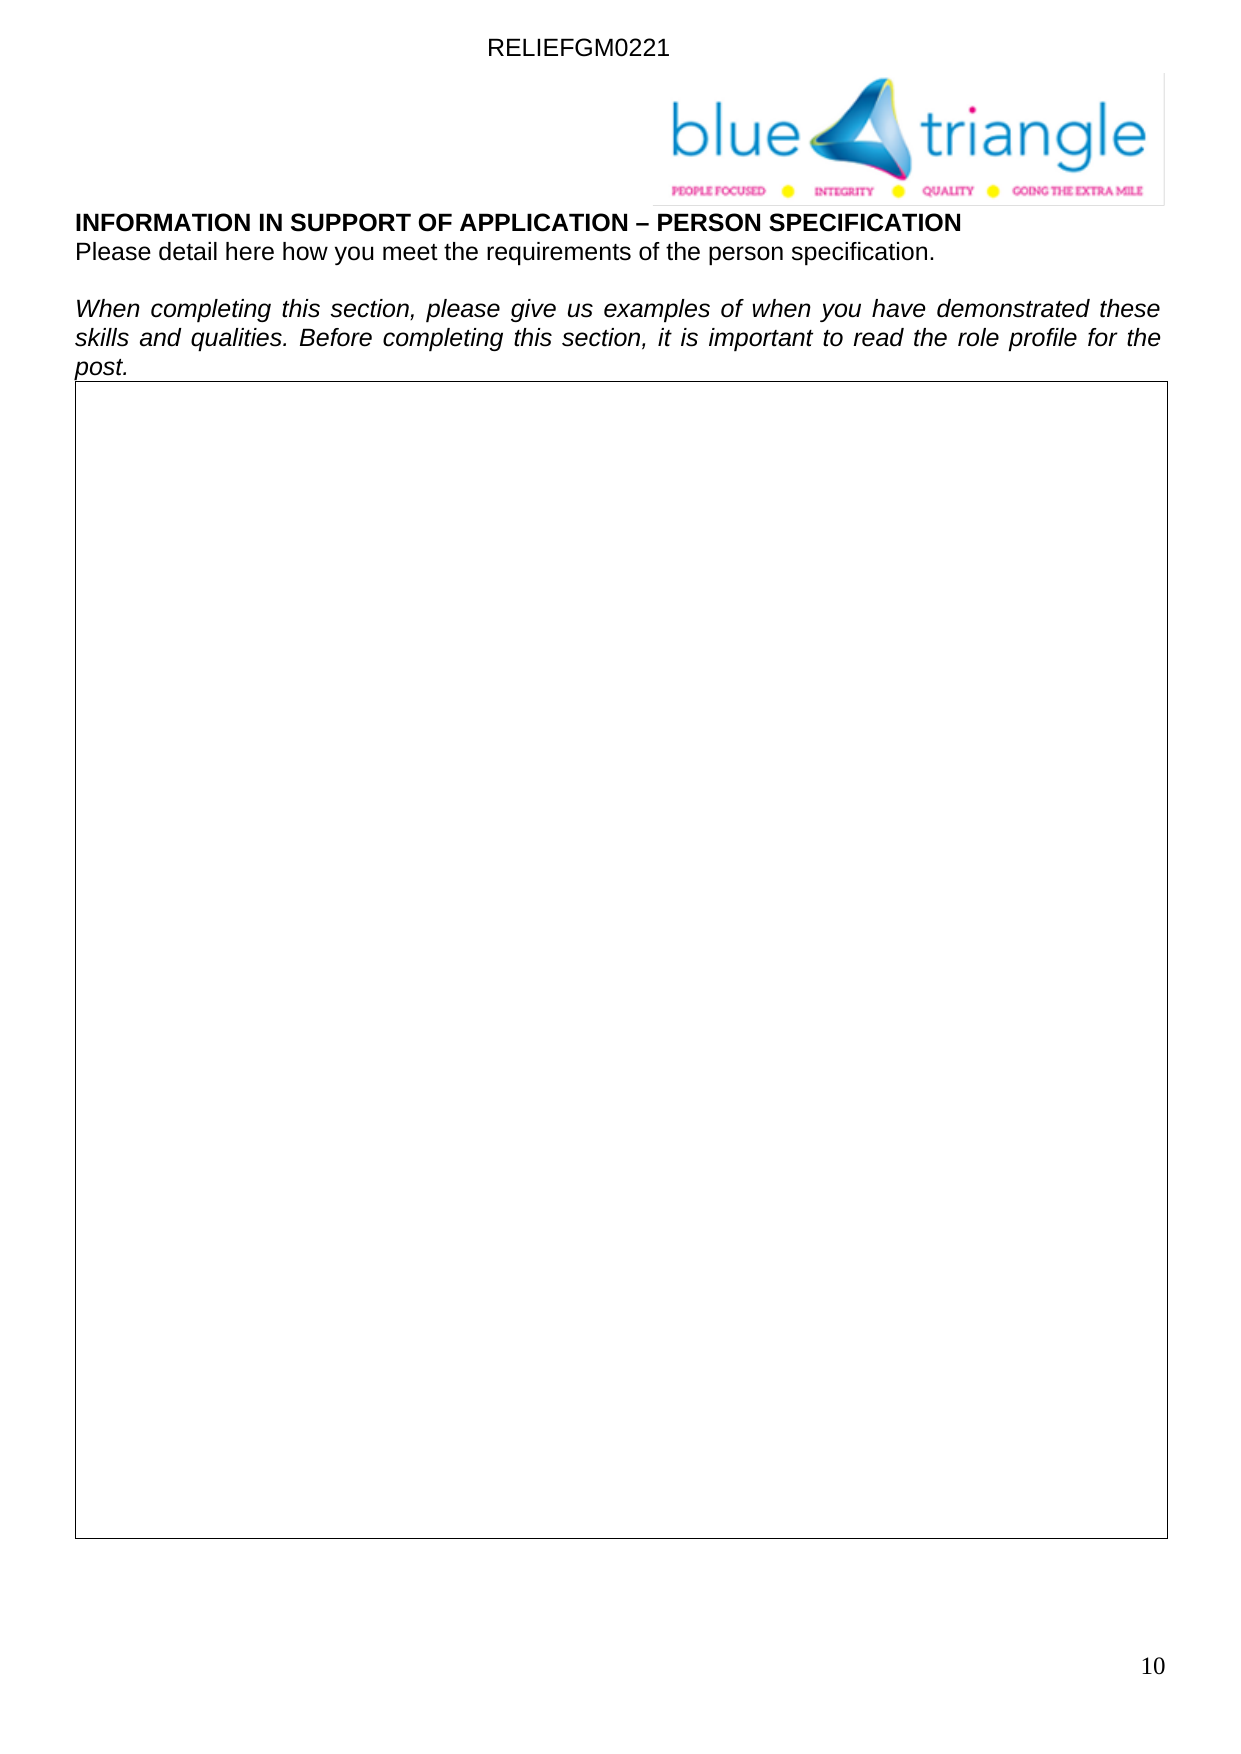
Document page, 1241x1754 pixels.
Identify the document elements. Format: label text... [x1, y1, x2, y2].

picture [652, 73, 1166, 209]
table_header [76, 382, 1167, 1538]
text Please detail here how you meet the requirements of the person specification. [75, 237, 1165, 266]
text INFORMATION IN SUPPORT OF APPLICATION – PERSON SPECIFICATION [75, 208, 1165, 237]
text When completing this section, please give us examples of when you have demonstrated these skills and qualities. Before completing this section, it is important to read the role profile for the post. [75, 294, 1165, 381]
